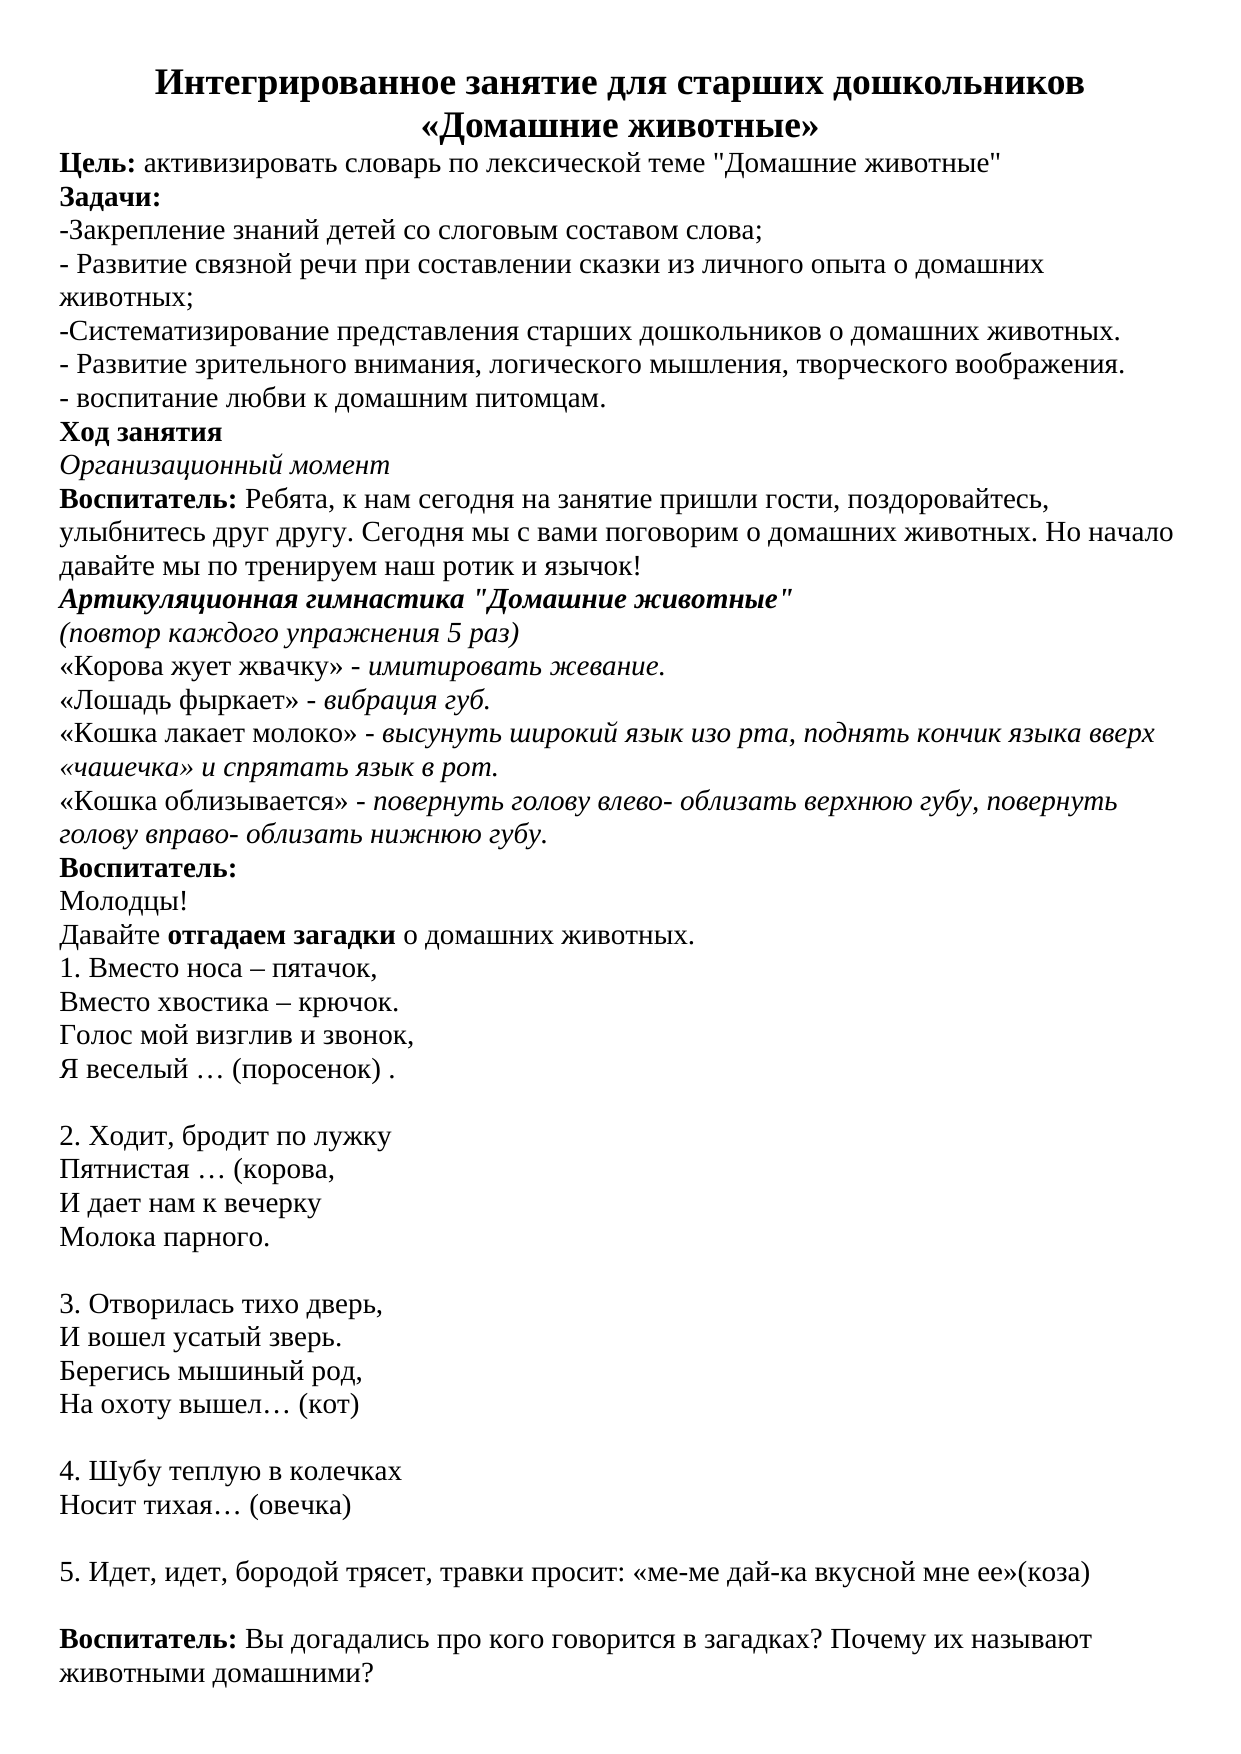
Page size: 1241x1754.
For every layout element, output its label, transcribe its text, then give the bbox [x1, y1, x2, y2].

text «Лошадь фыркает» - вибрация губ. [59, 682, 1181, 716]
text Молодцы! [59, 883, 1181, 917]
text Воспитатель: Вы догадались про кого говорится в загадках? Почему их называют животными домашними? [59, 1621, 1181, 1688]
text 2. Ходит, бродит по лужку [59, 1118, 1181, 1152]
text Давайте отгадаем загадки о домашних животных. [59, 917, 1181, 950]
text Ход занятия [59, 414, 1181, 447]
text Воспитатель: Ребята, к нам сегодня на занятие пришли гости, поздоровайтесь, улыбнитесь друг другу. Сегодня мы с вами поговорим о домашних животных. Но начало давайте мы по тренируем наш ротик и язычок! [59, 481, 1181, 581]
text 3. Отворилась тихо дверь, [59, 1286, 1181, 1319]
text 5. Идет, идет, бородой трясет, травки просит: «ме-ме дай-ка вкусной мне ее»(коза) [59, 1554, 1181, 1588]
text Цель: активизировать словарь по лексической теме "Домашние животные" [59, 145, 1181, 179]
text Задачи: [59, 179, 1181, 212]
text Артикуляционная гимнастика "Домашние животные" [59, 581, 1181, 615]
text «Кошка облизывается» - повернуть голову влево- облизать верхнюю губу, повернуть голову вправо- облизать нижнюю губу. [59, 783, 1181, 850]
text -Закрепление знаний детей со слоговым составом слова; [59, 212, 1181, 246]
text Вместо хвостика – крючок. [59, 984, 1181, 1017]
text И вошел усатый зверь. [59, 1319, 1181, 1353]
text «Корова жует жвачку» - имитировать жевание. [59, 648, 1181, 682]
text Интегрированное занятие для старших дошкольников «Домашние животные» [59, 59, 1181, 145]
text Голос мой визглив и звонок, [59, 1017, 1181, 1051]
text (повтор каждого упражнения 5 раз) [59, 615, 1181, 648]
text На охоту вышел… (кот) [59, 1386, 1181, 1420]
text Пятнистая … (корова, [59, 1152, 1181, 1185]
text Берегись мышиный род, [59, 1353, 1181, 1386]
text Я веселый … (поросенок) . [59, 1051, 1181, 1084]
text - воспитание любви к домашним питомцам. [59, 380, 1181, 414]
text 4. Шубу теплую в колечках [59, 1453, 1181, 1487]
text - Развитие связной речи при составлении сказки из личного опыта о домашних животных; [59, 246, 1181, 313]
text -Систематизирование представления старших дошкольников о домашних животных. [59, 313, 1181, 347]
text Организационный момент [59, 447, 1181, 481]
text Носит тихая… (овечка) [59, 1487, 1181, 1521]
text Молока парного. [59, 1219, 1181, 1252]
text «Кошка лакает молоко» - высунуть широкий язык изо рта, поднять кончик языка вверх «чашечка» и спрятать язык в рот. [59, 716, 1181, 783]
text 1. Вместо носа – пятачок, [59, 950, 1181, 984]
text Воспитатель: [59, 850, 1181, 883]
text - Развитие зрительного внимания, логического мышления, творческого воображения. [59, 347, 1181, 380]
text И дает нам к вечерку [59, 1185, 1181, 1219]
